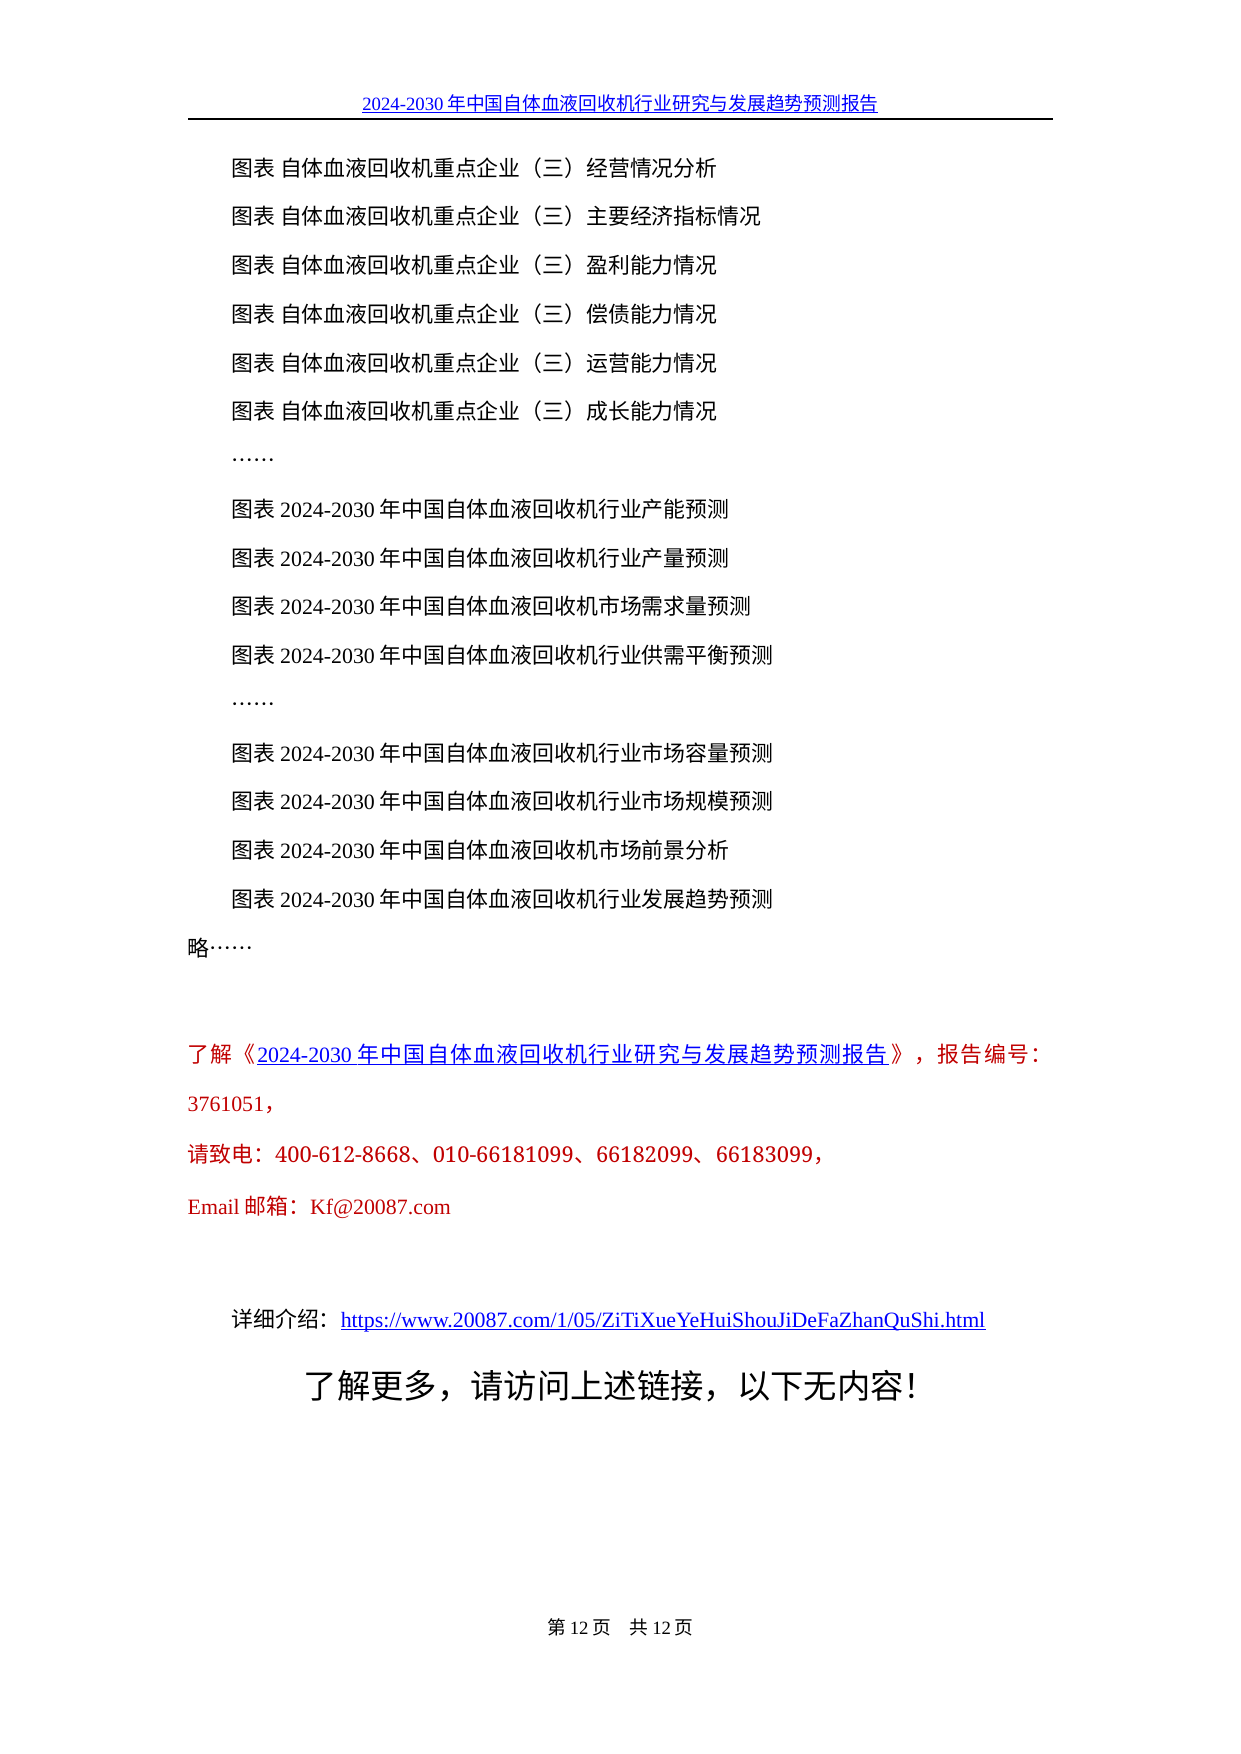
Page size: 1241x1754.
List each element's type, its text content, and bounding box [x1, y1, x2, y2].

text 请致电：400-612-8668、010-66181099、66182099、66183099， [187, 1137, 1053, 1169]
text Email邮箱：Kf@20087.com [187, 1188, 1053, 1221]
text 了解《2024-2030年中国自体血液回收机行业研究与发展趋势预测报告》，报告编号：3761051， [187, 1037, 1053, 1118]
text 详细介绍：https://www.20087.com/1/05/ZiTiXueYeHuiShouJiDeFaZhanQuShi.html [187, 1301, 1053, 1334]
title 了解更多，请访问上述链接，以下无内容！ [187, 1351, 1053, 1416]
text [187, 150, 1053, 963]
